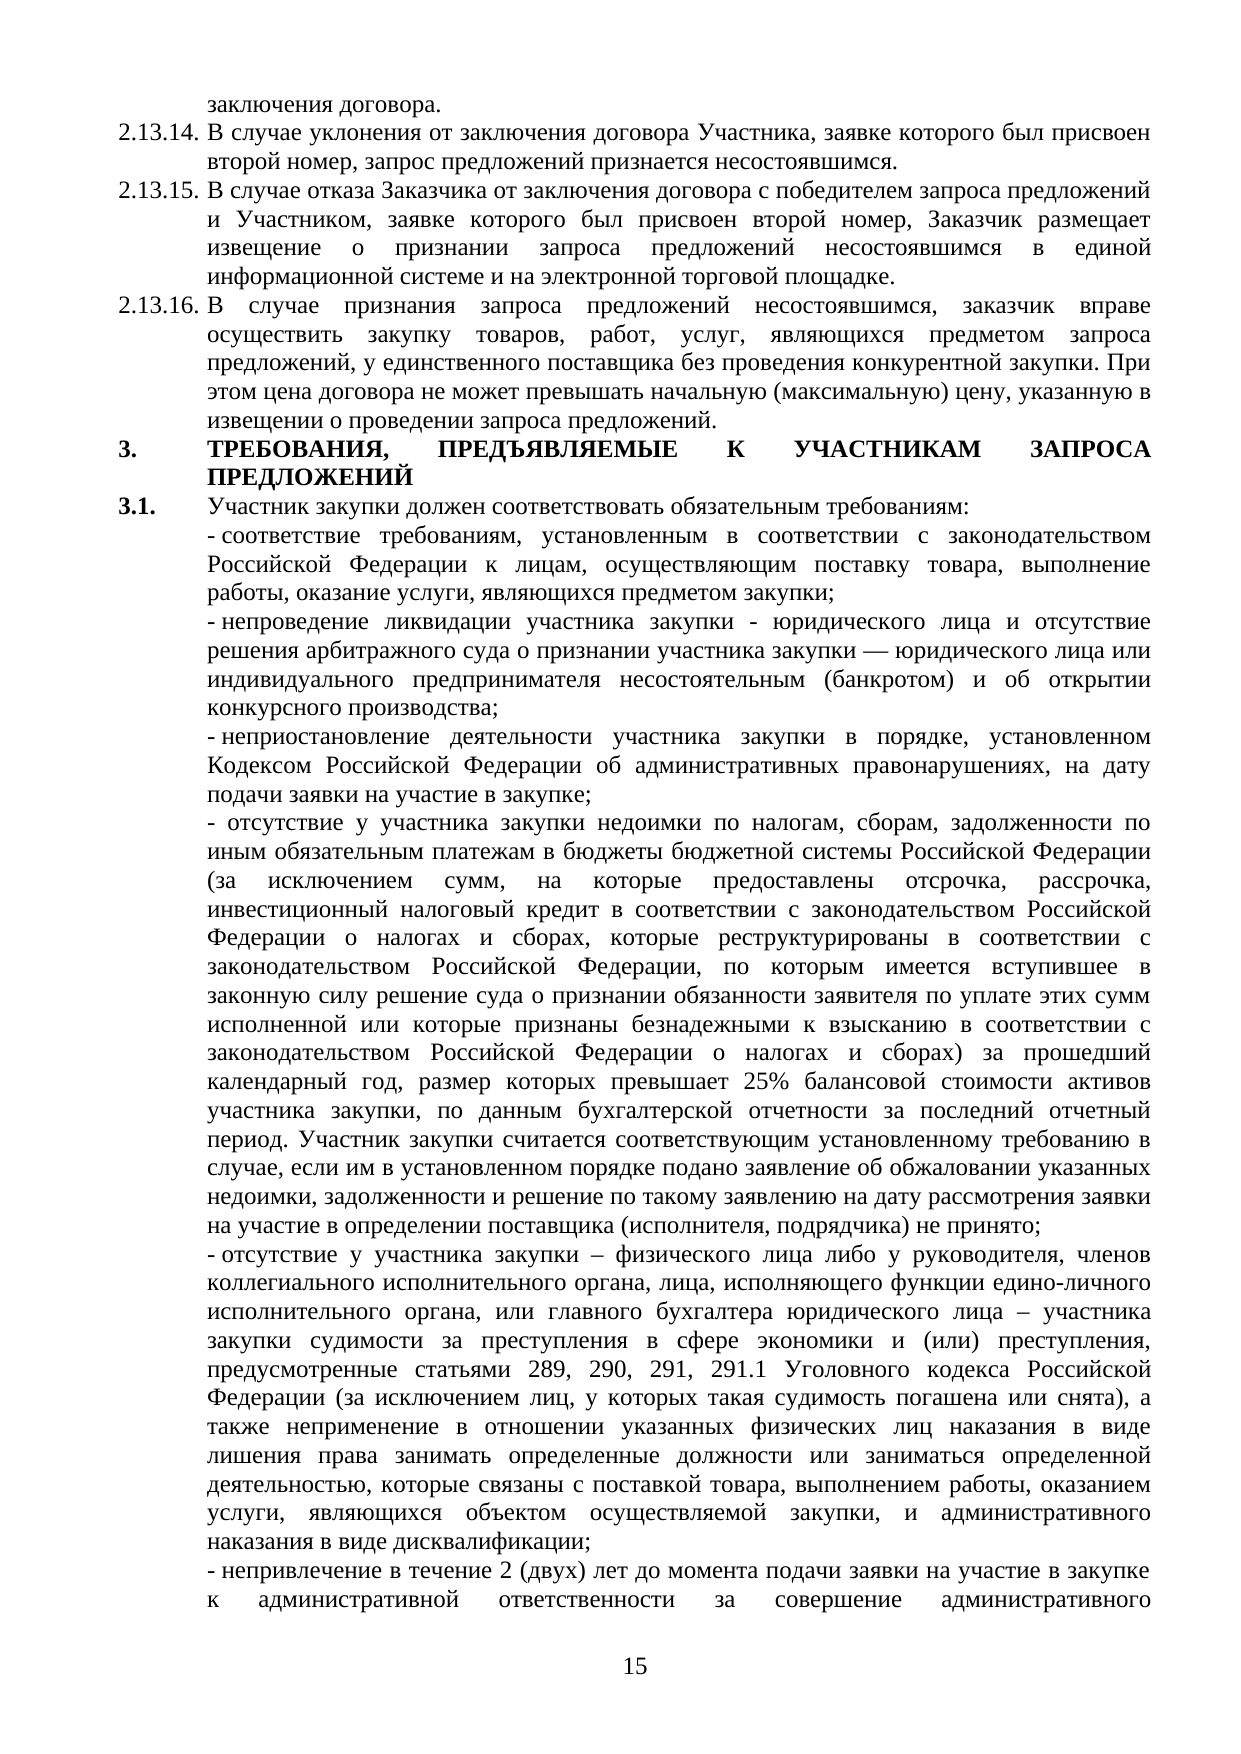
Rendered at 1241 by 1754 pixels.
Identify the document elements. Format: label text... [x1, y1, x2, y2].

text - соответствие требованиям, установленным в соответствии с законодательством Российской Федерации к лицам, осуществляющим поставку товара, выполнение работы, оказание услуги, являющихся предметом закупки; [207, 520, 1152, 606]
list В случае уклонения от заключения договора Участника, заявке которого был присвоен второй номер, запрос предложений признается несостоявшимся. [118, 117, 1152, 175]
list ТРЕБОВАНИЯ, ПРЕДЪЯВЛЯЕМЫЕ К УЧАСТНИКАМ ЗАПРОСА ПРЕДЛОЖЕНИЙ [118, 434, 1152, 491]
text - неприостановление деятельности участника закупки в порядке, установленном Кодексом Российской Федерации об административных правонарушениях, на дату подачи заявки на участие в закупке; [207, 721, 1152, 807]
text - отсутствие у участника закупки недоимки по налогам, сборам, задолженности по иным обязательным платежам в бюджеты бюджетной системы Российской Федерации (за исключением сумм, на которые предоставлены отсрочка, рассрочка, инвестиционный налоговый кредит в соответствии с законодательством Российской Федерации о налогах и сборах, которые реструктурированы в соответствии с законодательством Российской Федерации, по которым имеется вступившее в законную силу решение суда о признании обязанности заявителя по уплате этих сумм исполненной или которые признаны безнадежными к взысканию в соответствии с законодательством Российской Федерации о налогах и сборах) за прошедший календарный год, размер которых превышает 25% балансовой стоимости активов участника закупки, по данным бухгалтерской отчетности за последний отчетный период. Участник закупки считается соответствующим установленному требованию в случае, если им в установленном порядке подано заявление об обжаловании указанных недоимки, задолженности и решение по такому заявлению на дату рассмотрения заявки на участие в определении поставщика (исполнителя, подрядчика) не принято; [207, 807, 1152, 1239]
list Участник закупки должен соответствовать обязательным требованиям: [118, 491, 1152, 520]
list В случае признания запроса предложений несостоявшимся, заказчик вправе осуществить закупку товаров, работ, услуг, являющихся предметом запроса предложений, у единственного поставщика без проведения конкурентной закупки. При этом цена договора не может превышать начальную (максимальную) цену, указанную в извещении о проведении запроса предложений. [118, 290, 1152, 434]
list В случае отказа Заказчика от заключения договора с победителем запроса предложений и Участником, заявке которого был присвоен второй номер, Заказчик размещает извещение о признании запроса предложений несостоявшимся в единой информационной системе и на электронной торговой площадке. [118, 175, 1152, 290]
text - непроведение ликвидации участника закупки - юридического лица и отсутствие решения арбитражного суда о признании участника закупки — юридического лица или индивидуального предпринимателя несостоятельным (банкротом) и об открытии конкурсного производства; [207, 606, 1152, 721]
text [207, 1555, 1152, 1612]
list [118, 89, 1152, 117]
text - отсутствие у участника закупки – физического лица либо у руководителя, членов коллегиального исполнительного органа, лица, исполняющего функции едино-личного исполнительного органа, или главного бухгалтера юридического лица – участника закупки судимости за преступления в сфере экономики и (или) преступления, предусмотренные статьями 289, 290, 291, 291.1 Уголовного кодекса Российской Федерации (за исключением лиц, у которых такая судимость погашена или снята), а также неприменение в отношении указанных физических лиц наказания в виде лишения права занимать определенные должности или заниматься определенной деятельностью, которые связаны с поставкой товара, выполнением работы, оказанием услуги, являющихся объектом осуществляемой закупки, и административного наказания в виде дисквалификации; [207, 1239, 1152, 1555]
